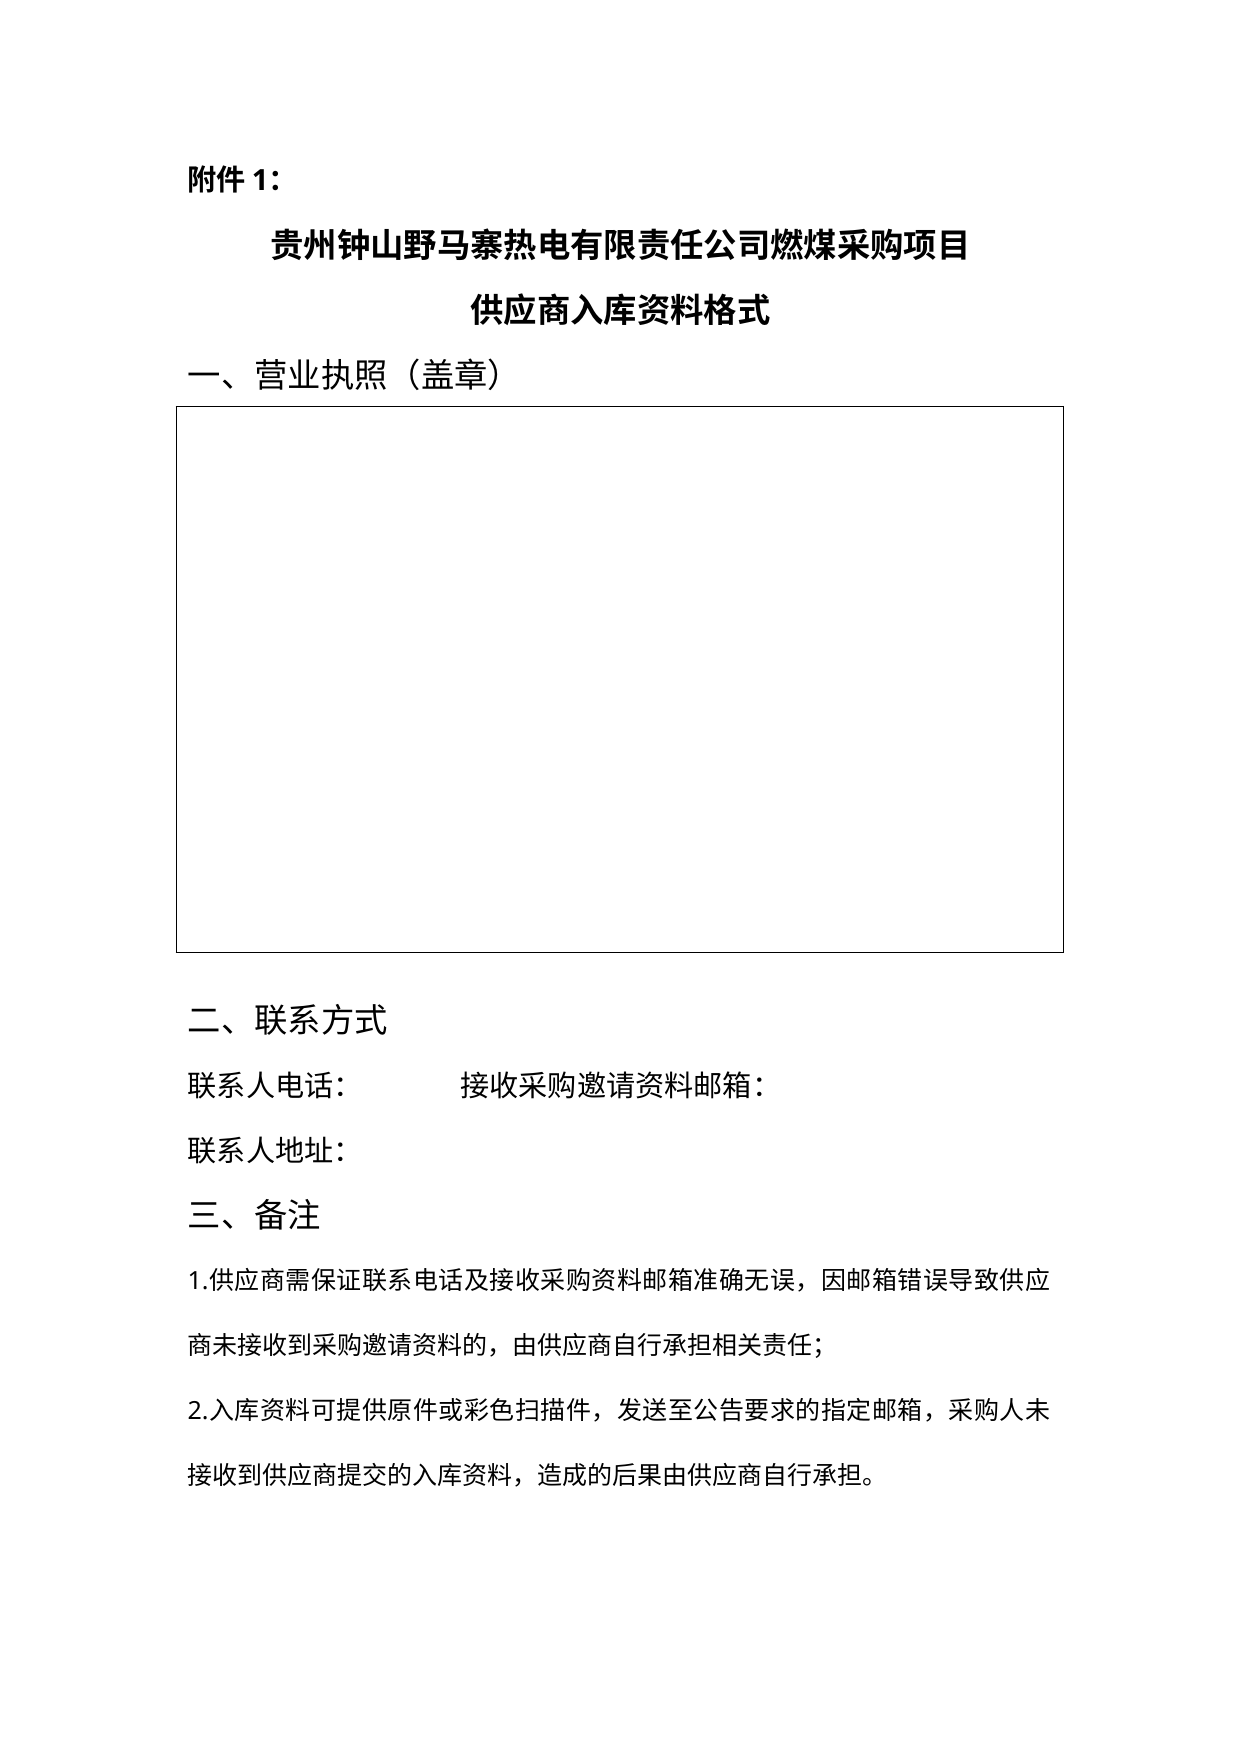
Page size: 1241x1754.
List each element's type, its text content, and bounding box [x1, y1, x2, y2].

list 营业执照（盖章） [187, 341, 1053, 406]
table_header [177, 407, 1063, 952]
list 三、备注 [187, 1181, 1053, 1246]
text 1.供应商需保证联系电话及接收采购资料邮箱准确无误，因邮箱错误导致供应商未接收到采购邀请资料的，由供应商自行承担相关责任； [187, 1246, 1053, 1376]
list 联系人电话： 接收采购邀请资料邮箱： [187, 1051, 1053, 1116]
text 供应商入库资料格式 [187, 276, 1053, 341]
list 联系人地址： [187, 1116, 1053, 1181]
text 贵州钟山野马寨热电有限责任公司燃煤采购项目 [187, 211, 1053, 276]
list 联系方式 [187, 986, 1053, 1051]
text 附件1： [187, 146, 1053, 211]
text 2.入库资料可提供原件或彩色扫描件，发送至公告要求的指定邮箱，采购人未接收到供应商提交的入库资料，造成的后果由供应商自行承担。 [187, 1376, 1053, 1506]
